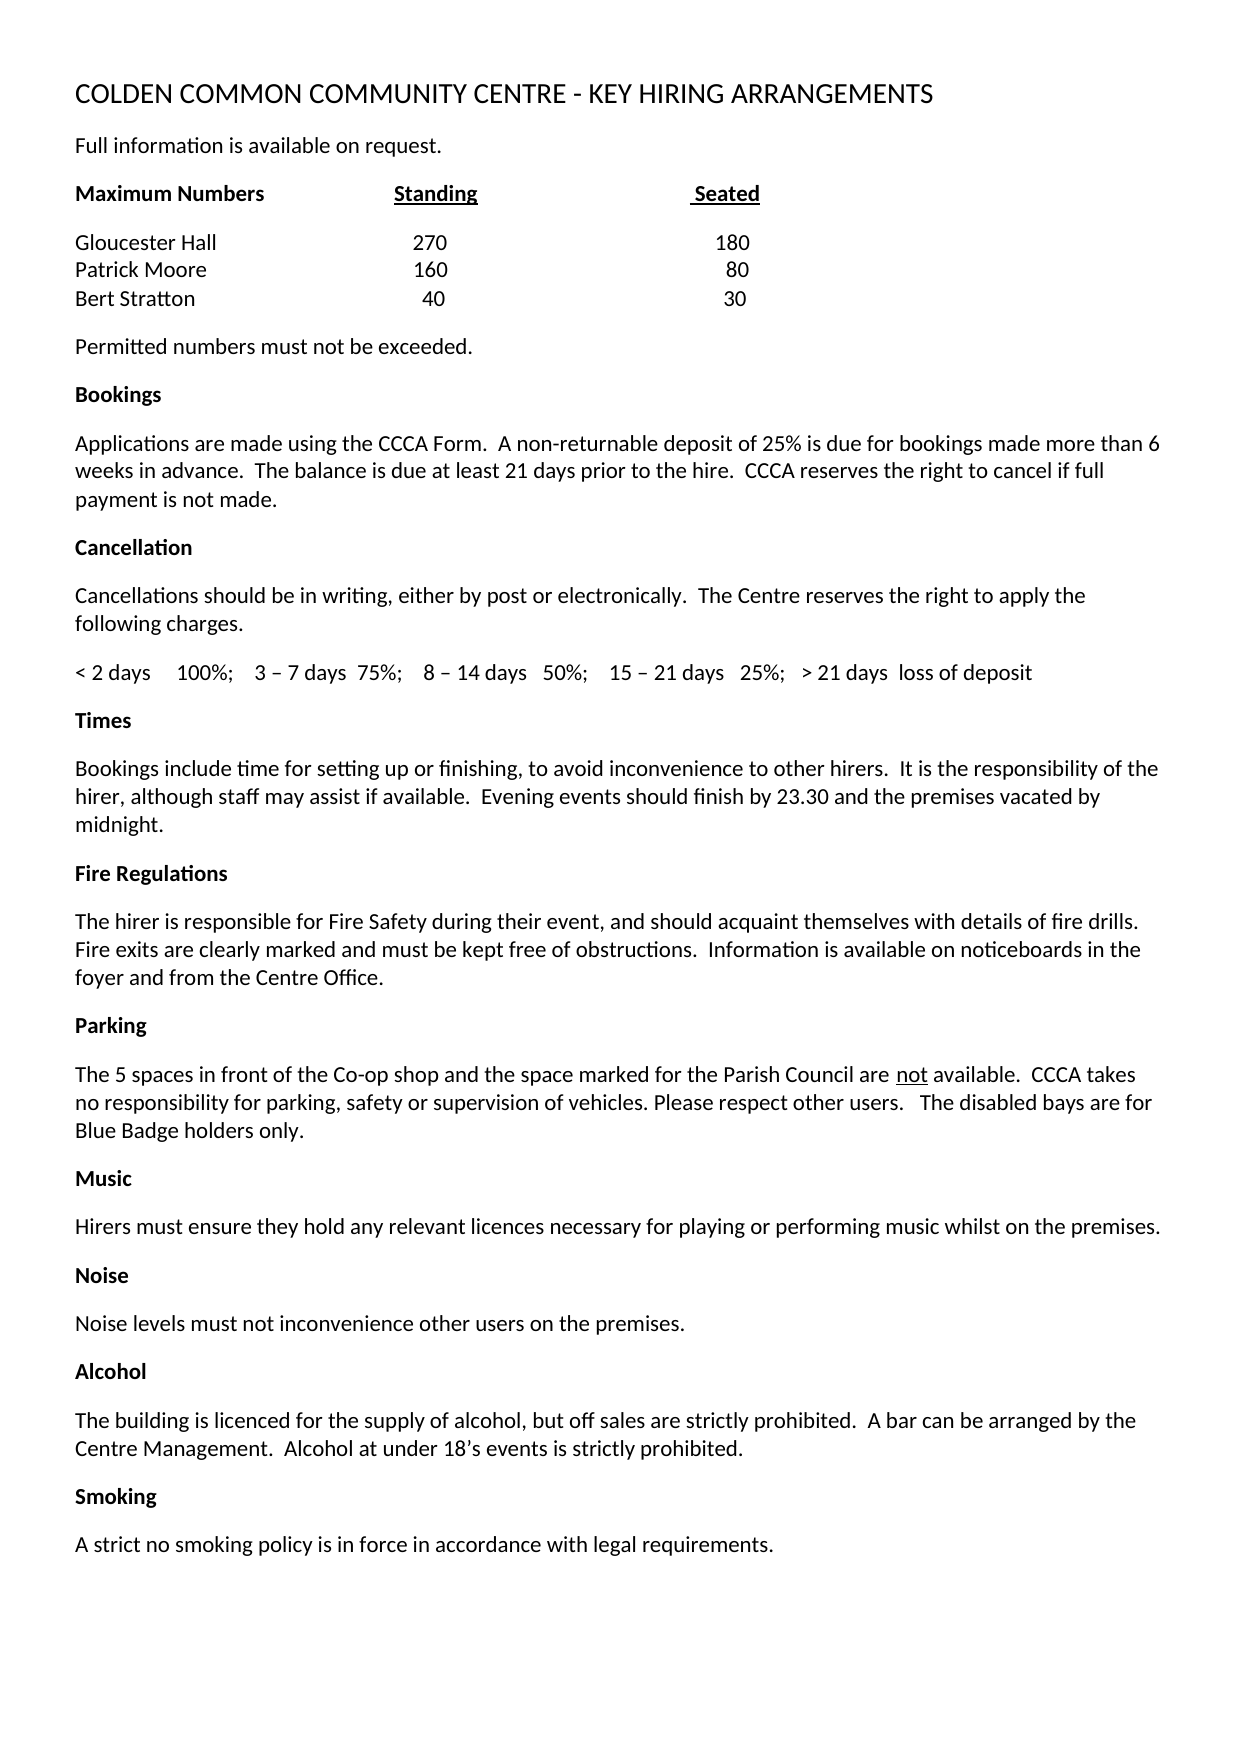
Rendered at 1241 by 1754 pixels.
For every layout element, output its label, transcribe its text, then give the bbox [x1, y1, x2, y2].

text Music [75, 1164, 1165, 1192]
text The building is licenced for the supply of alcohol, but off sales are strictly prohibited. A bar can be arranged by the Centre Management. Alcohol at under 18’s events is strictly prohibited. [75, 1406, 1165, 1462]
text Maximum Numbers Standing Seated [75, 179, 1165, 207]
text Times [75, 706, 1165, 734]
text Noise [75, 1261, 1165, 1289]
text Gloucester Hall 270 180 [75, 228, 1165, 256]
text < 2 days 100%; 3 – 7 days 75%; 8 – 14 days 50%; 15 – 21 days 25%; > 21 days loss of deposit [75, 658, 1165, 686]
text Fire Regulations [75, 859, 1165, 887]
text Alcohol [75, 1357, 1165, 1386]
text The hirer is responsible for Fire Safety during their event, and should acquaint themselves with details of fire drills. Fire exits are clearly marked and must be kept free of obstructions. Information is available on noticeboards in the foyer and from the Centre Office. [75, 907, 1165, 991]
text Bookings include time for setting up or finishing, to avoid inconvenience to other hirers. It is the responsibility of the hirer, although staff may assist if available. Evening events should finish by 23.30 and the premises vacated by midnight. [75, 754, 1165, 838]
text Bert Stratton 40 30 [75, 284, 1165, 312]
text Full information is available on request. [75, 131, 1165, 159]
text Parking [75, 1011, 1165, 1039]
text Bookings [75, 380, 1165, 408]
text COLDEN COMMON COMMUNITY CENTRE - KEY HIRING ARRANGEMENTS [75, 75, 1165, 111]
text The 5 spaces in front of the Co-op shop and the space marked for the Parish Council are not available. CCCA takes no responsibility for parking, safety or supervision of vehicles. Please respect other users. The disabled bays are for Blue Badge holders only. [75, 1060, 1165, 1144]
text A strict no smoking policy is in force in accordance with legal requirements. [75, 1531, 1165, 1558]
text Patrick Moore 160 80 [75, 256, 1165, 284]
text Permitted numbers must not be exceeded. [75, 332, 1165, 360]
text Smoking [75, 1482, 1165, 1510]
text Hirers must ensure they hold any relevant licences necessary for playing or performing music whilst on the premises. [75, 1212, 1165, 1241]
text Cancellation [75, 533, 1165, 561]
text Applications are made using the CCCA Form. A non-returnable deposit of 25% is due for bookings made more than 6 weeks in advance. The balance is due at least 21 days prior to the hire. CCCA reserves the right to cancel if full payment is not made. [75, 429, 1165, 513]
text Noise levels must not inconvenience other users on the premises. [75, 1309, 1165, 1337]
text Cancellations should be in writing, either by post or electronically. The Centre reserves the right to apply the following charges. [75, 581, 1165, 637]
